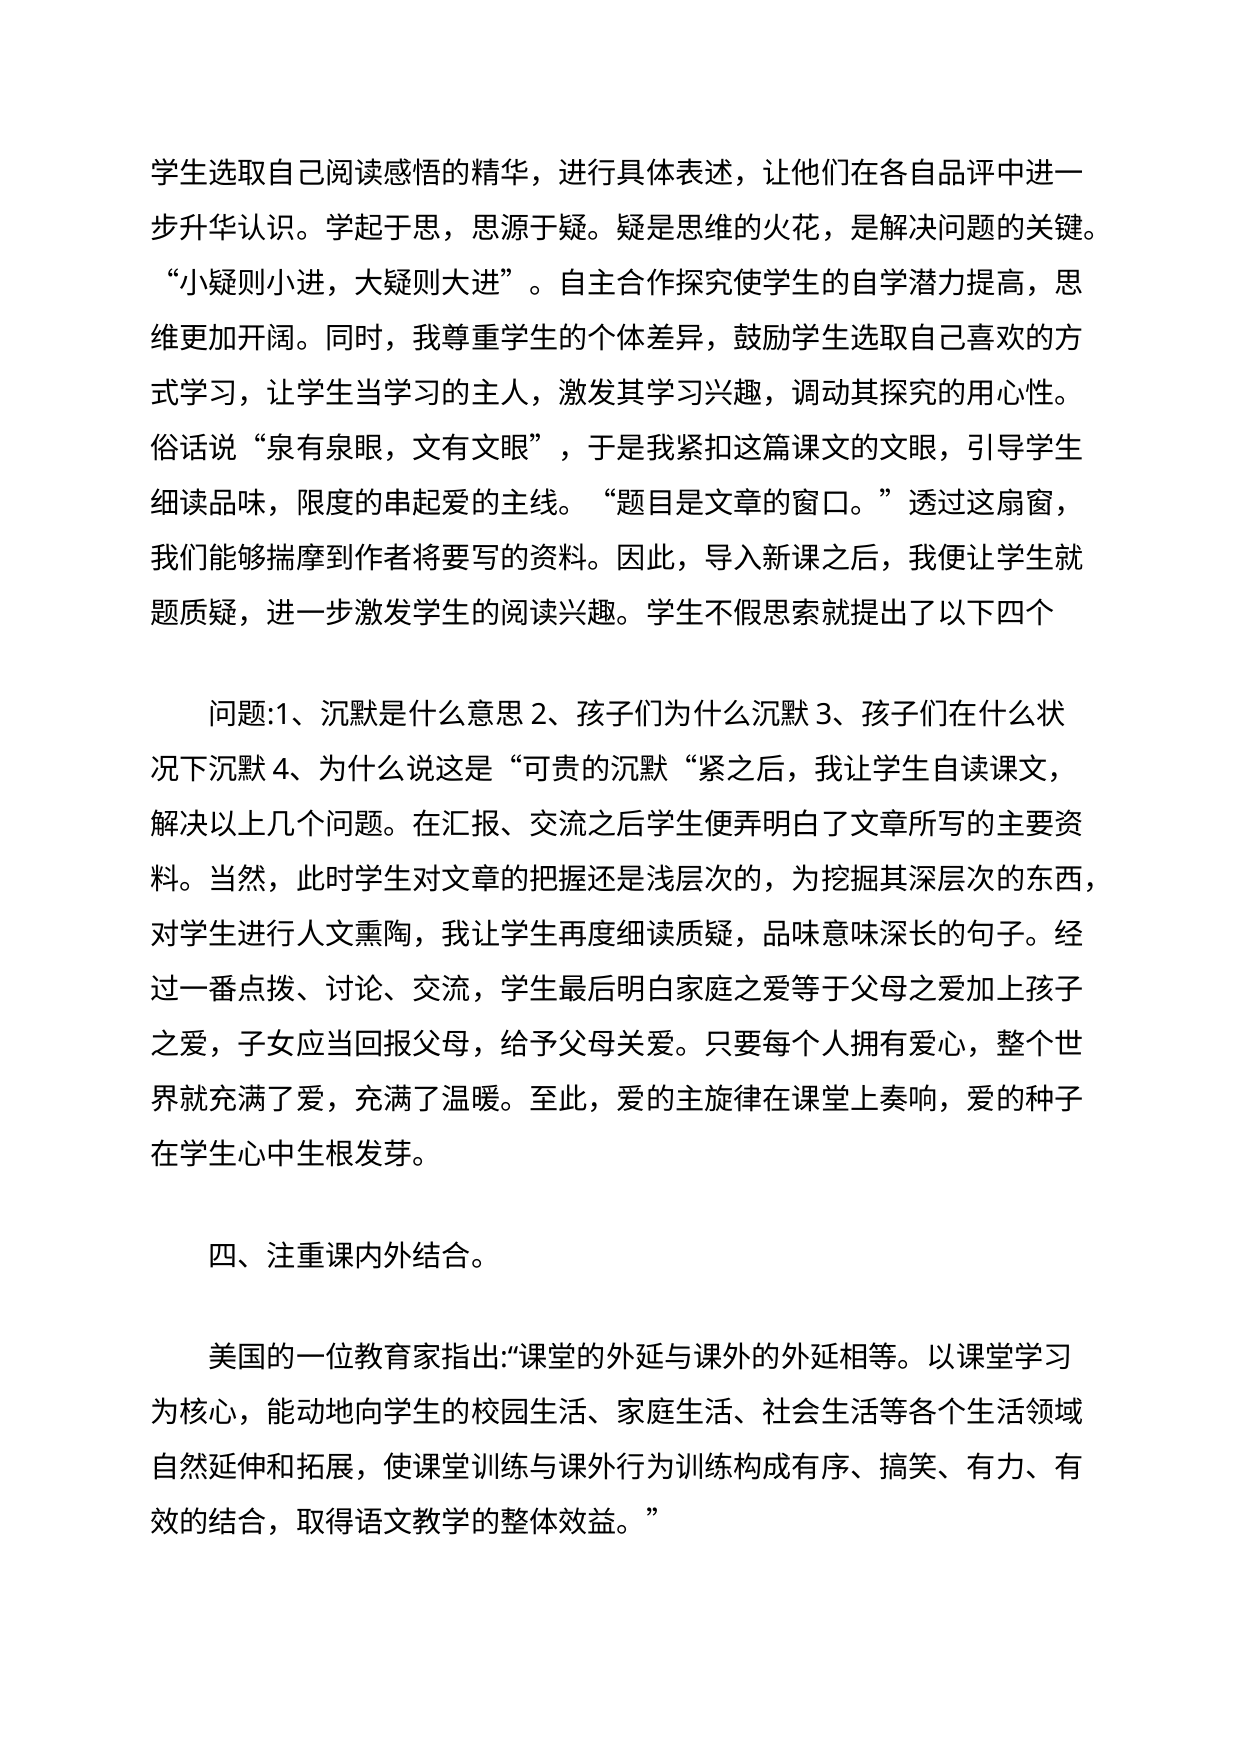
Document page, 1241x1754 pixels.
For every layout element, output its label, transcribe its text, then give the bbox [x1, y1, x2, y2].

text 四、注重课内外结合。 [150, 1232, 1090, 1274]
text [150, 150, 1090, 631]
text 美国的一位教育家指出:“课堂的外延与课外的外延相等。以课堂学习为核心，能动地向学生的校园生活、家庭生活、社会生活等各个生活领域自然延伸和拓展，使课堂训练与课外行为训练构成有序、搞笑、有力、有效的结合，取得语文教学的整体效益。” [150, 1334, 1090, 1541]
text 问题:1、沉默是什么意思2、孩子们为什么沉默3、孩子们在什么状况下沉默4、为什么说这是“可贵的沉默“紧之后，我让学生自读课文，解决以上几个问题。在汇报、交流之后学生便弄明白了文章所写的主要资料。当然，此时学生对文章的把握还是浅层次的，为挖掘其深层次的东西，对学生进行人文熏陶，我让学生再度细读质疑，品味意味深长的句子。经过一番点拨、讨论、交流，学生最后明白家庭之爱等于父母之爱加上孩子之爱，子女应当回报父母，给予父母关爱。只要每个人拥有爱心，整个世界就充满了爱，充满了温暖。至此，爱的主旋律在课堂上奏响，爱的种子在学生心中生根发芽。 [150, 691, 1090, 1173]
